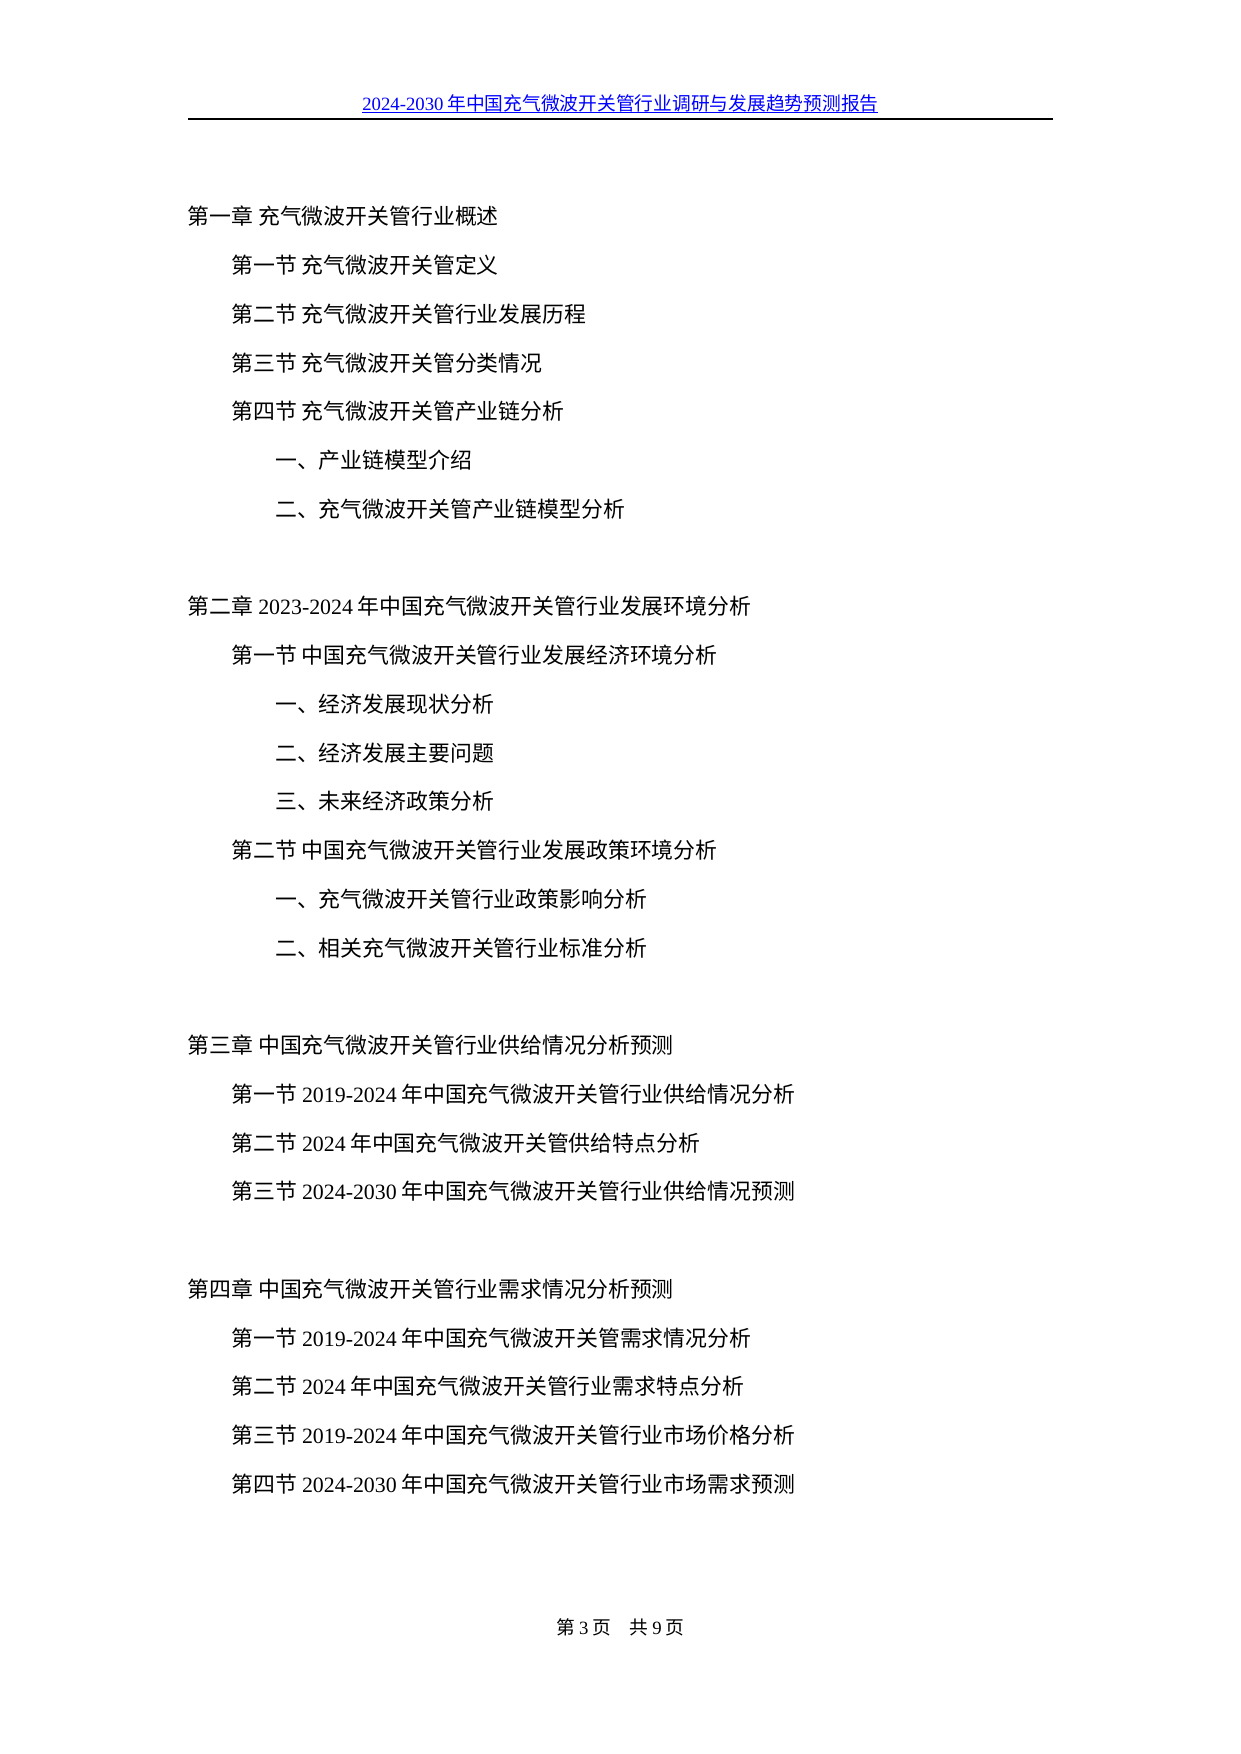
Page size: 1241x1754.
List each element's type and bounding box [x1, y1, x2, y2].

text [187, 150, 1053, 1499]
